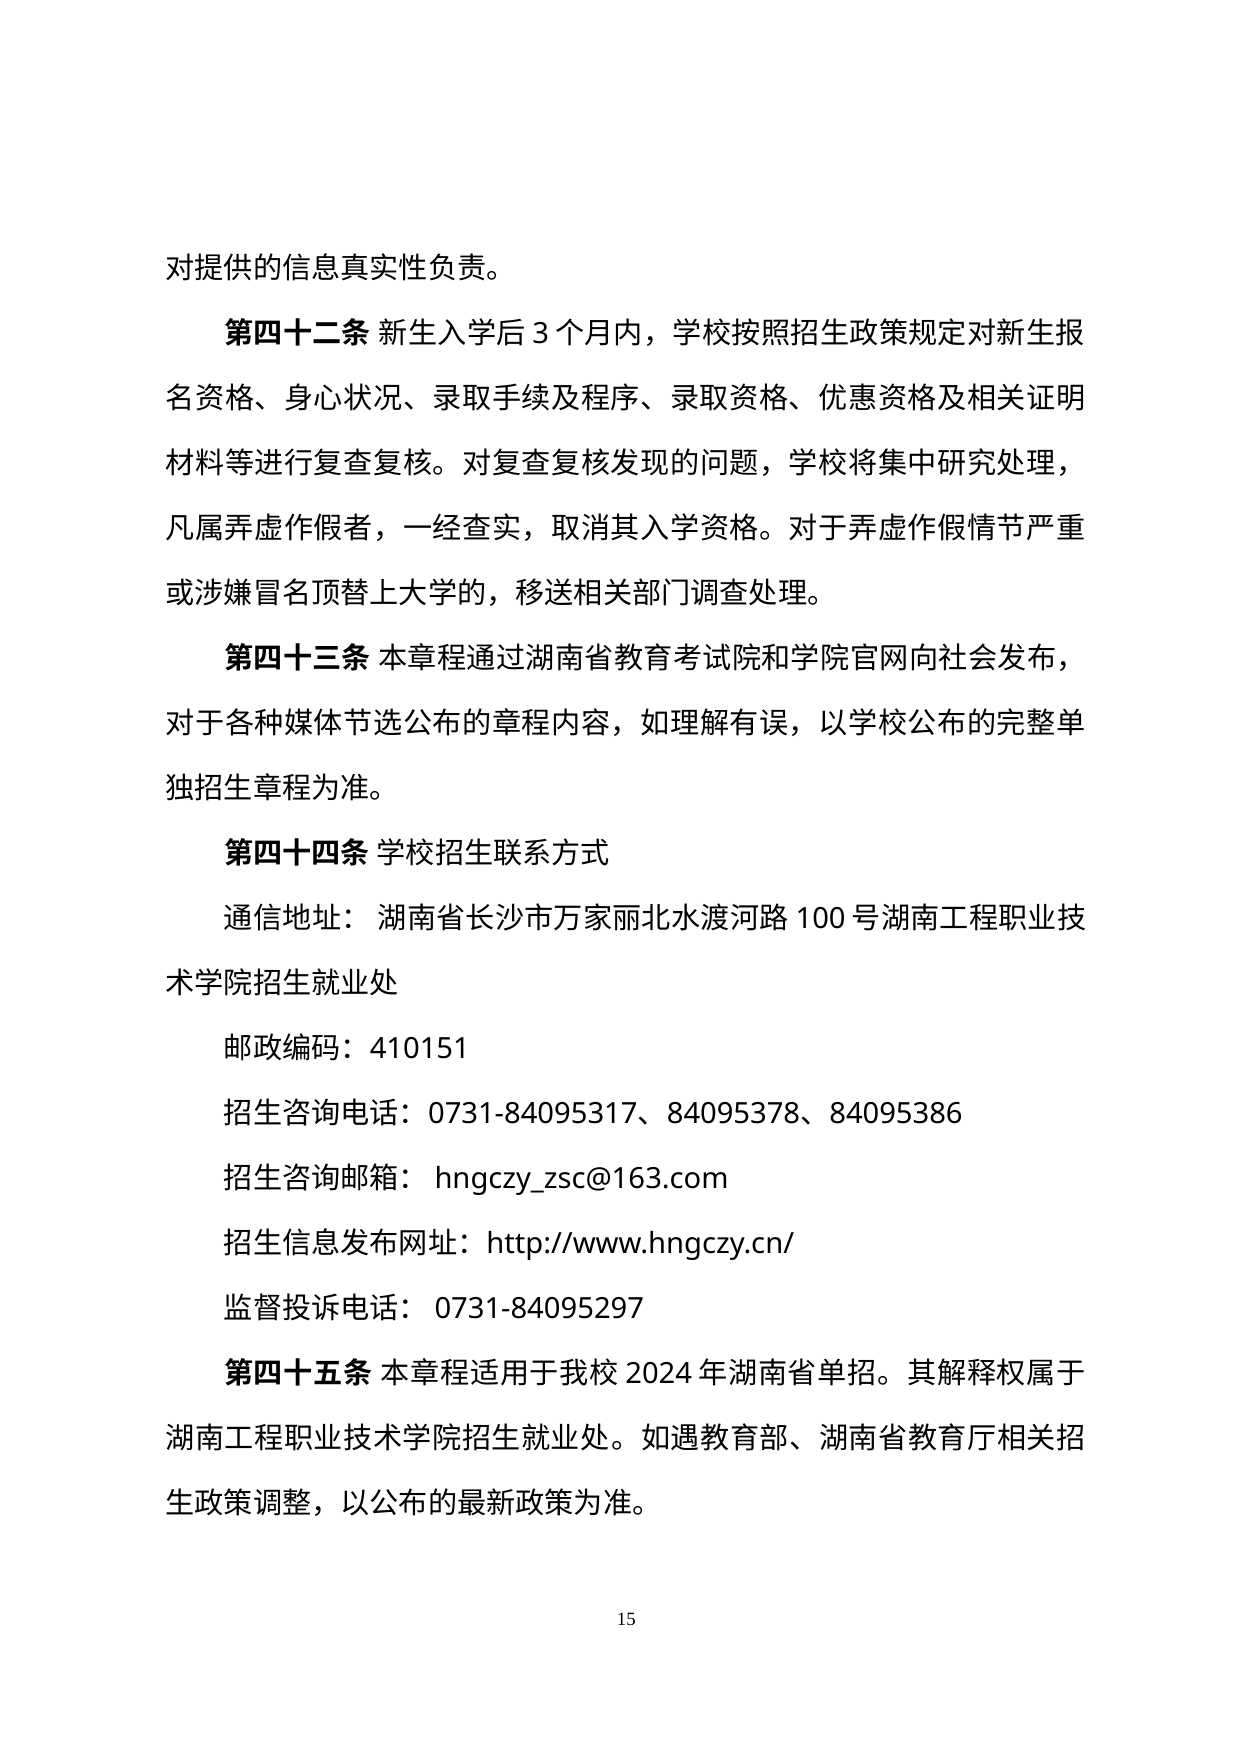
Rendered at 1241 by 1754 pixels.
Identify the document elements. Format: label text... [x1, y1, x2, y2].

text 招生咨询电话：0731-84095317、84095378、84095386 [165, 1078, 1087, 1143]
text 招生咨询邮箱： hngczy_zsc@163.com [165, 1143, 1087, 1208]
list 第四十五条 本章程适用于我校2024年湖南省单招。其解释权属于湖南工程职业技术学院招生就业处。如遇教育部、湖南省教育厅相关招生政策调整，以公布的最新政策为准。 [165, 1338, 1087, 1533]
text 监督投诉电话： 0731-84095297 [165, 1273, 1087, 1338]
text 招生信息发布网址：http://www.hngczy.cn/ [165, 1208, 1087, 1273]
list 第四十二条 新生入学后3个月内，学校按照招生政策规定对新生报名资格、身心状况、录取手续及程序、录取资格、优惠资格及相关证明材料等进行复查复核。对复查复核发现的问题，学校将集中研究处理，凡属弄虚作假者，一经查实，取消其入学资格。对于弄虚作假情节严重或涉嫌冒名顶替上大学的，移送相关部门调查处理。 [165, 298, 1087, 623]
text 邮政编码：410151 [165, 1013, 1087, 1078]
list 第四十四条 学校招生联系方式 [165, 818, 1087, 883]
text 通信地址： 湖南省长沙市万家丽北水渡河路100号湖南工程职业技术学院招生就业处 [165, 883, 1087, 1013]
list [165, 233, 1087, 298]
list 第四十三条 本章程通过湖南省教育考试院和学院官网向社会发布，对于各种媒体节选公布的章程内容，如理解有误，以学校公布的完整单独招生章程为准。 [165, 623, 1087, 818]
